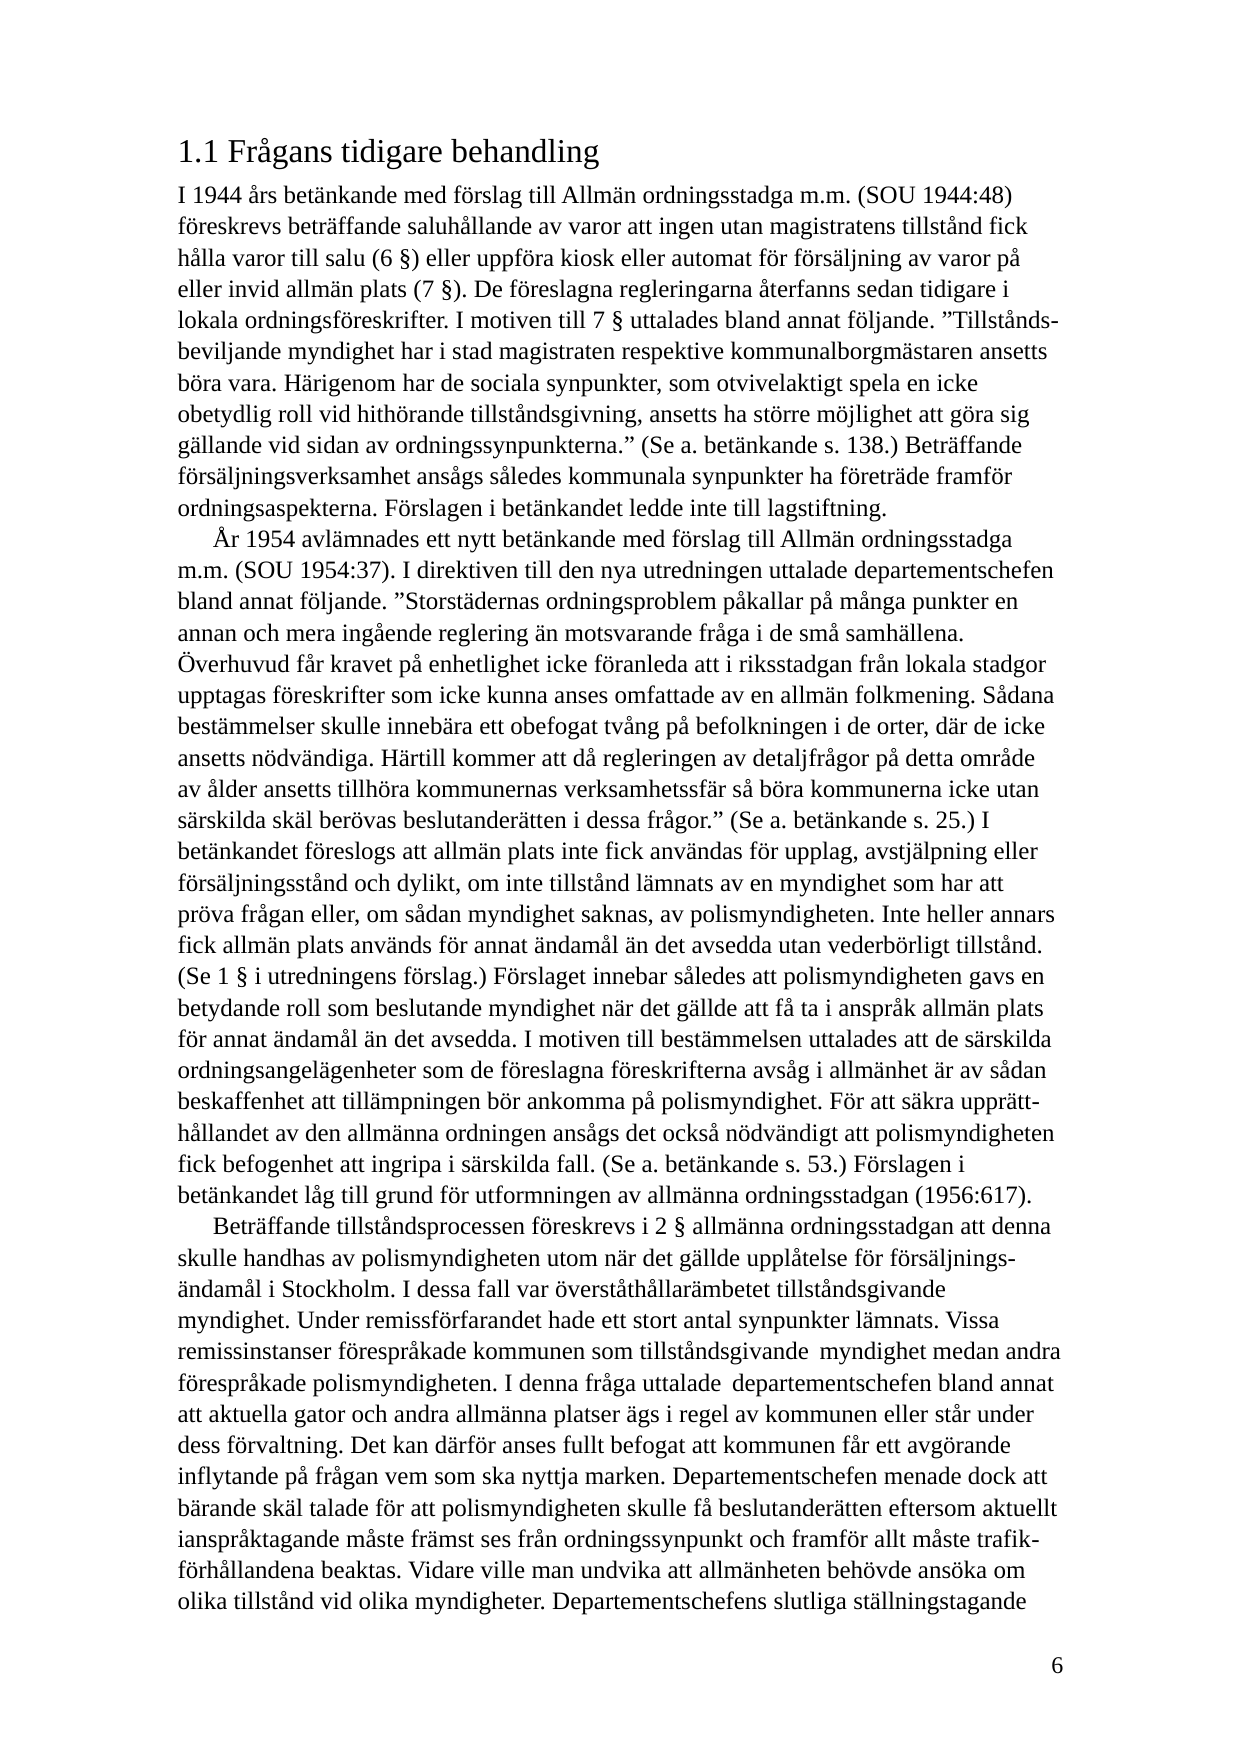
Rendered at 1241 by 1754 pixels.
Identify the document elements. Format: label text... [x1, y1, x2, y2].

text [177, 1209, 1063, 1615]
text År 1954 avlämnades ett nytt betänkande med förslag till Allmän ordningsstadga m.m. (SOU 1954:37). I direktiven till den nya utredningen uttalade departementschefen bland annat följande. ”Storstädernas ordningsproblem påkallar på många punkter en annan och mera ingående reglering än motsvarande fråga i de små samhällena. Överhuvud får kravet på enhetlighet icke föranleda att i riksstadgan från lokala stadgor upptagas föreskrifter som icke kunna anses omfattade av en allmän folkmening. Sådana bestämmelser skulle innebära ett obefogat tvång på befolkningen i de orter, där de icke ansetts nödvändiga. Härtill kommer att då regleringen av detaljfrågor på detta område av ålder ansetts tillhöra kommunernas verksamhetssfär så böra kommunerna icke utan särskilda skäl berövas beslutanderätten i dessa frågor.” (Se a. betänkande s. 25.) I betänkandet föreslogs att allmän plats inte fick användas för upplag, avstjälpning eller försäljningsstånd och dylikt, om inte tillstånd lämnats av en myndighet som har att pröva frågan eller, om sådan myndighet saknas, av polismyndigheten. Inte heller annars fick allmän plats används för annat ändamål än det avsedda utan vederbörligt tillstånd. (Se 1 § i utredningens förslag.) Förslaget innebar således att polismyndigheten gavs en betydande roll som beslutande myndighet när det gällde att få ta i anspråk allmän plats för annat ändamål än det avsedda. I motiven till bestämmelsen uttalades att de särskilda ordningsangelägenheter som de föreslagna föreskrifterna avsåg i allmänhet är av sådan beskaffenhet att tillämpningen bör ankomma på polismyndighet. För att säkra upprätthållandet av den allmänna ordningen ansågs det också nödvändigt att polismyndigheten fick befogenhet att ingripa i särskilda fall. (Se a. betänkande s. 53.) Förslagen i betänkandet låg till grund för utformningen av allmänna ordningsstadgan (1956:617). [177, 521, 1063, 1209]
text Frågans tidigare behandling [177, 134, 1063, 169]
text I 1944 års betänkande med förslag till Allmän ordningsstadga m.m. (SOU 1944:48) föreskrevs beträffande saluhållande av varor att ingen utan magistratens tillstånd fick hålla varor till salu (6 §) eller uppföra kiosk eller automat för försäljning av varor på eller invid allmän plats (7 §). De föreslagna regleringarna återfanns sedan tidigare i lokala ordningsföreskrifter. I motiven till 7 § uttalades bland annat följande. ”Tillståndsbeviljande myndighet har i stad magistraten respektive kommunalborgmästaren ansetts böra vara. Härigenom har de sociala synpunkter, som otvivelaktigt spela en icke obetydlig roll vid hithörande tillståndsgivning, ansetts ha större möjlighet att göra sig gällande vid sidan av ordningssynpunkterna.” (Se a. betänkande s. 138.) Beträffande försäljningsverksamhet ansågs således kommunala synpunkter ha företräde framför ordningsaspekterna. Förslagen i betänkandet ledde inte till lagstiftning. [177, 178, 1063, 521]
